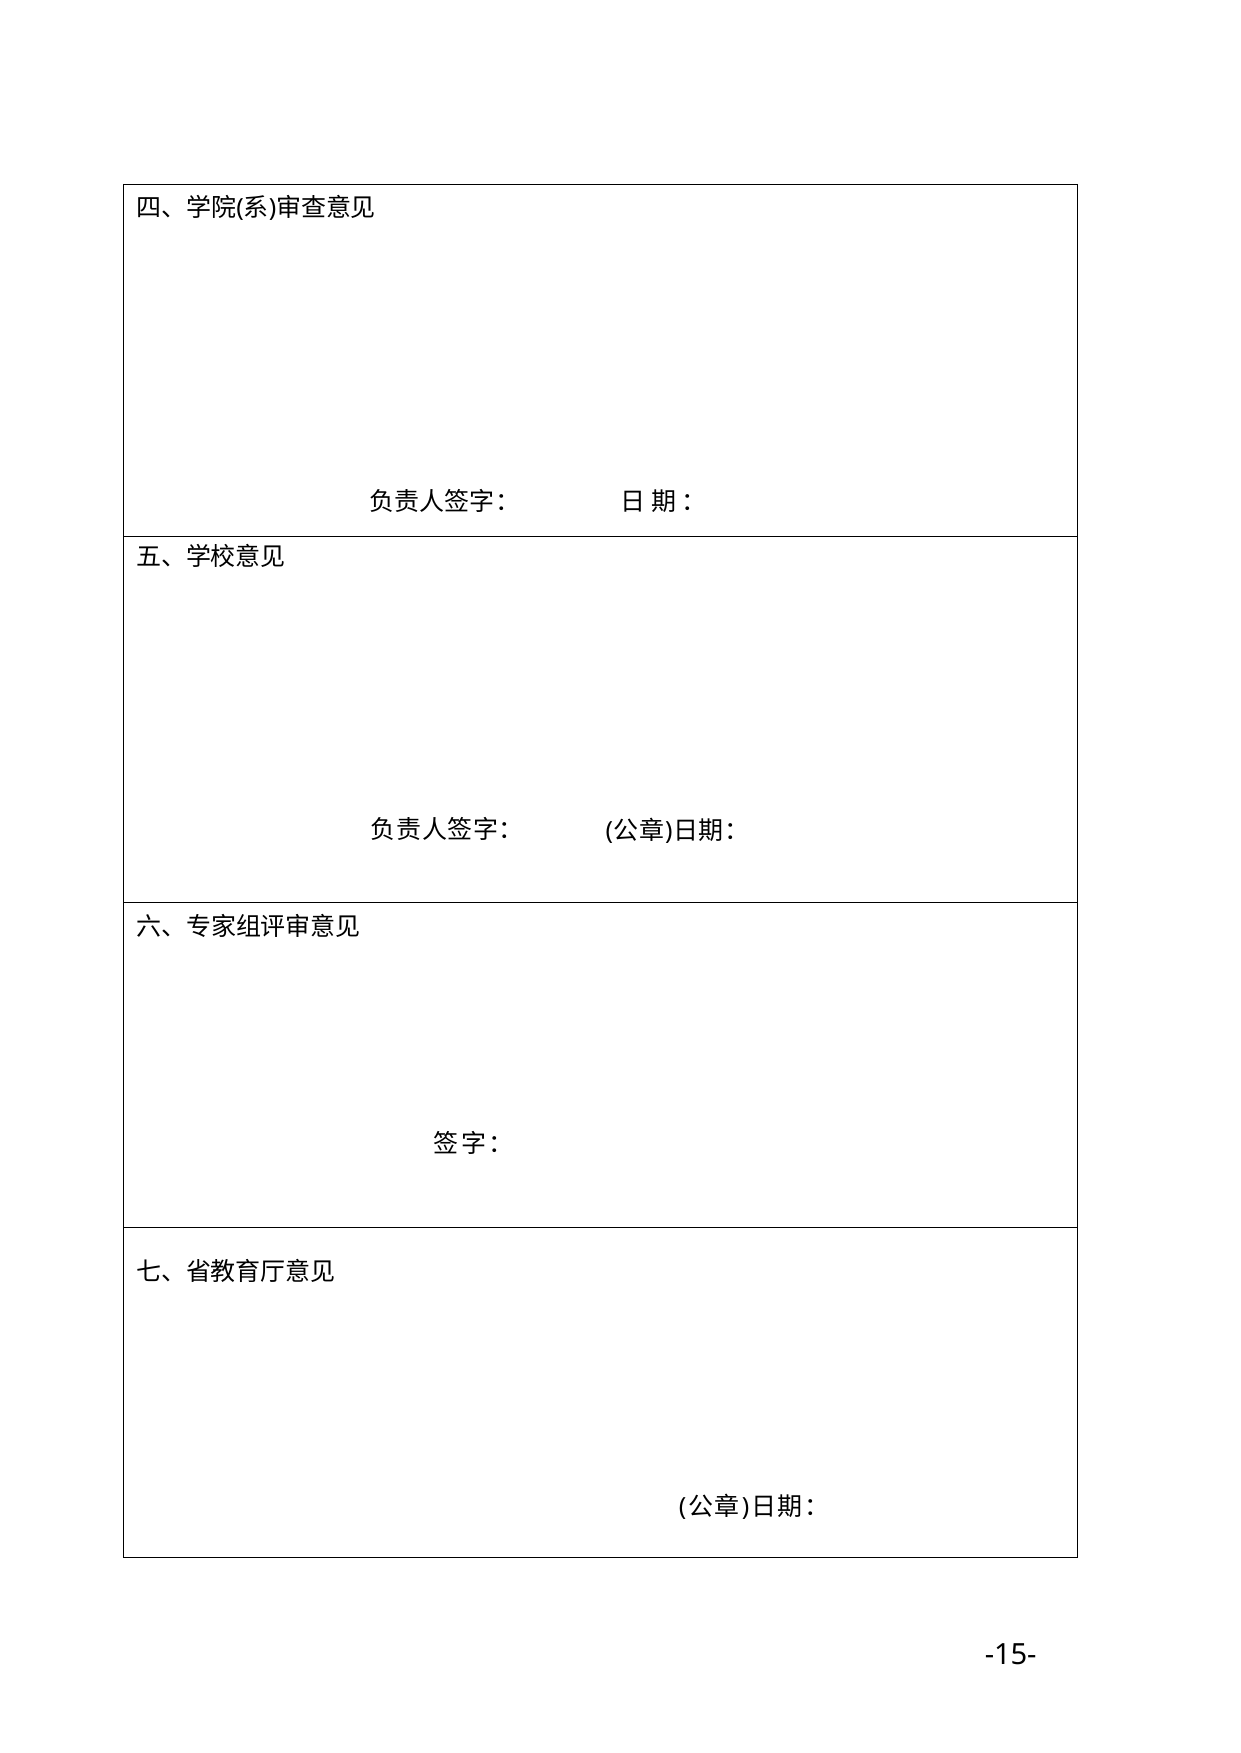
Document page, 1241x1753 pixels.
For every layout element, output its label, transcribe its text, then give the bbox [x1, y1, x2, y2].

table_cell 六、专家组评审意见 签 字 ： [124, 903, 1077, 1227]
table_cell 五、学校意见 负责人签字： (公章)日期： [124, 537, 1077, 902]
table_cell 七、省教育厅意见 (公章)日期： [124, 1228, 1077, 1557]
table_header 四、学院(系)审查意见 负责人签字： 日 期 ： [124, 185, 1077, 536]
